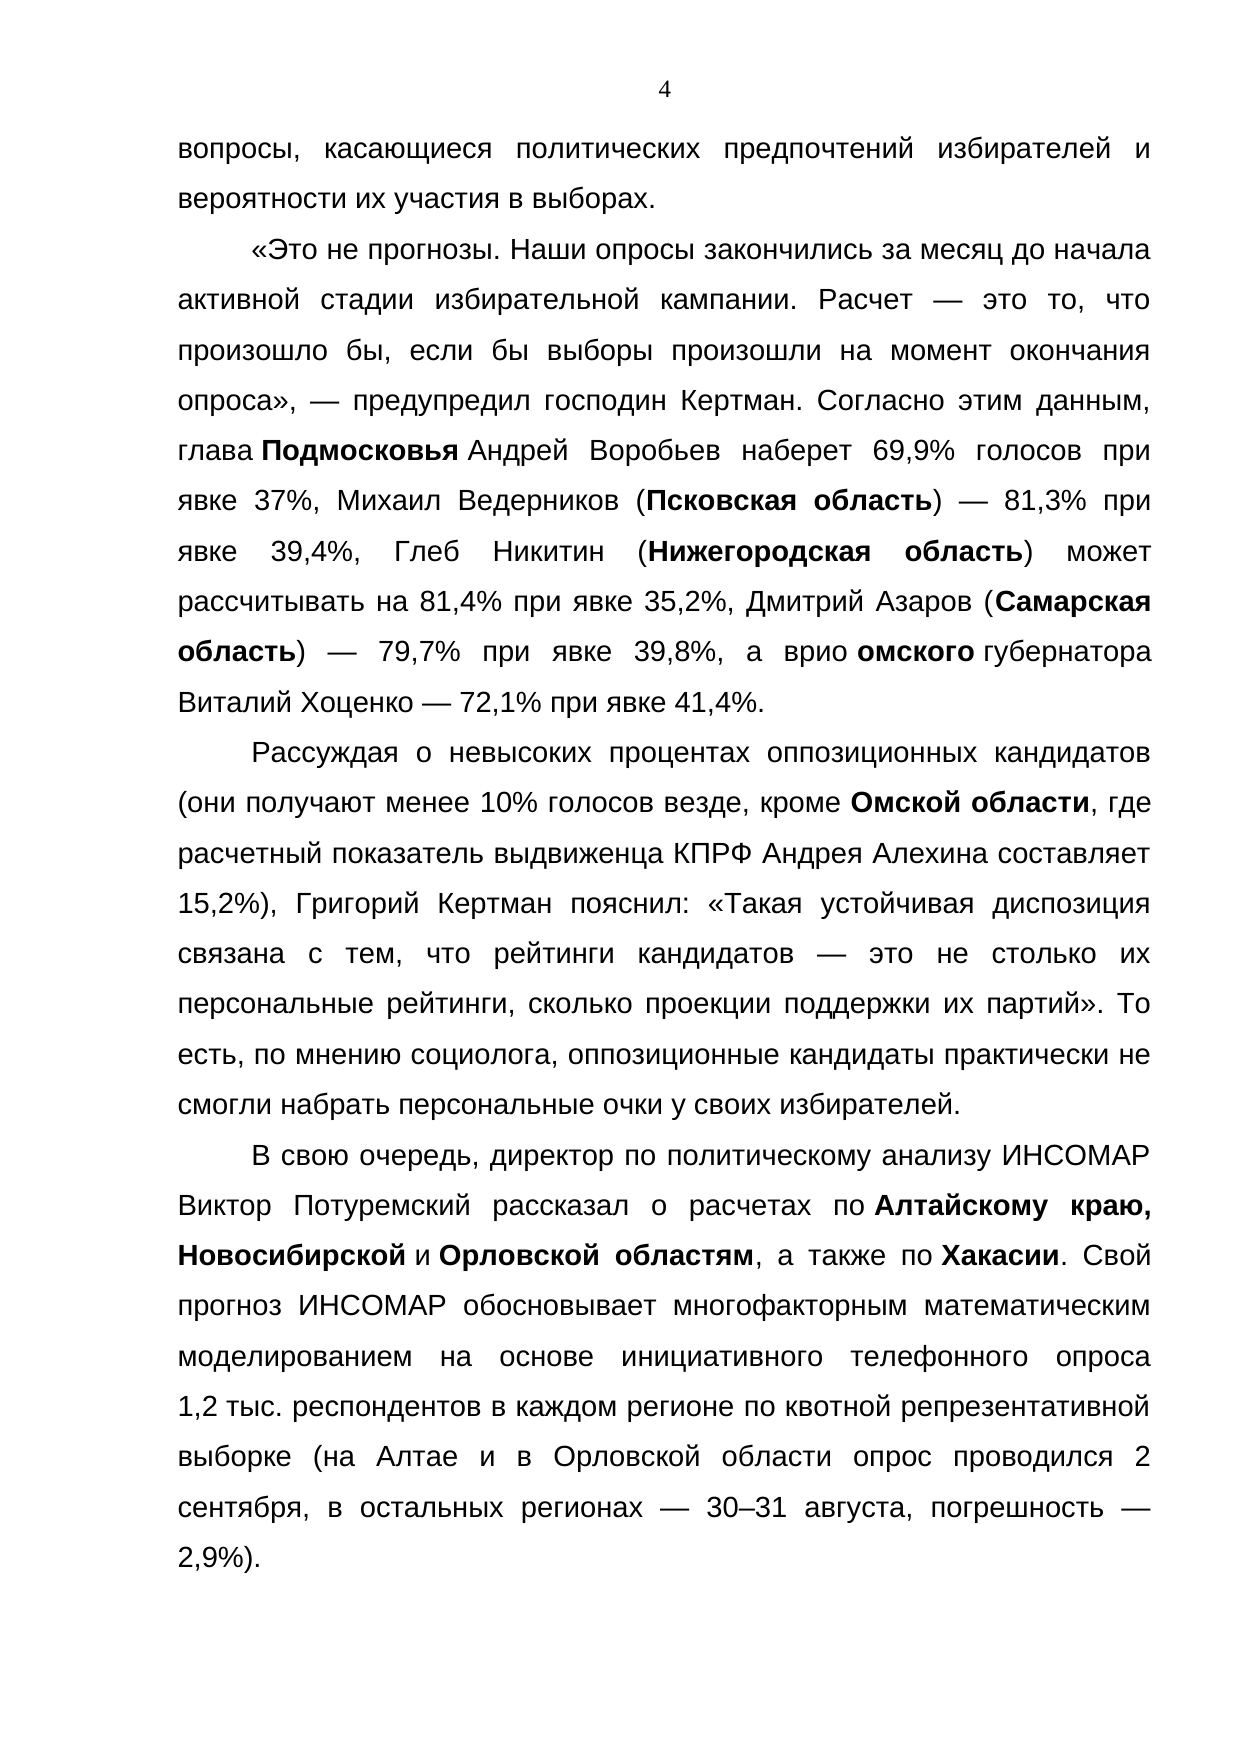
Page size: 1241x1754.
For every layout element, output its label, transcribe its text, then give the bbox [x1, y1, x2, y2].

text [177, 131, 1152, 215]
text «Это не прогнозы. Наши опросы закончились за месяц до начала активной стадии избирательной кампании. Расчет — это то, что произошло бы, если бы выборы произошли на момент окончания опроса», — предупредил господин Кертман. Согласно этим данным, глава Подмосковья Андрей Воробьев наберет 69,9% голосов при явке 37%, Михаил Ведерников (Псковская область) — 81,3% при явке 39,4%, Глеб Никитин (Нижегородская область) может рассчитывать на 81,4% при явке 35,2%, Дмитрий Азаров (Самарская область) — 79,7% при явке 39,8%, а врио омского губернатора Виталий Хоценко — 72,1% при явке 41,4%. [177, 232, 1152, 718]
text Рассуждая о невысоких процентах оппозиционных кандидатов (они получают менее 10% голосов везде, кроме Омской области, где расчетный показатель выдвиженца КПРФ Андрея Алехина составляет 15,2%), Григорий Кертман пояснил: «Такая устойчивая диспозиция связана с тем, что рейтинги кандидатов — это не столько их персональные рейтинги, сколько проекции поддержки их партий». То есть, по мнению социолога, оппозиционные кандидаты практически не смогли набрать персональные очки у своих избирателей. [177, 735, 1152, 1121]
text В свою очередь, директор по политическому анализу ИНСОМАР Виктор Потуремский рассказал о расчетах по Алтайскому краю, Новосибирской и Орловской областям, а также по Хакасии. Свой прогноз ИНСОМАР обосновывает многофакторным математическим моделированием на основе инициативного телефонного опроса 1,2 тыс. респондентов в каждом регионе по квотной репрезентативной выборке (на Алтае и в Орловской области опрос проводился 2 сентября, в остальных регионах — 30–31 августа, погрешность — 2,9%). [177, 1137, 1152, 1573]
